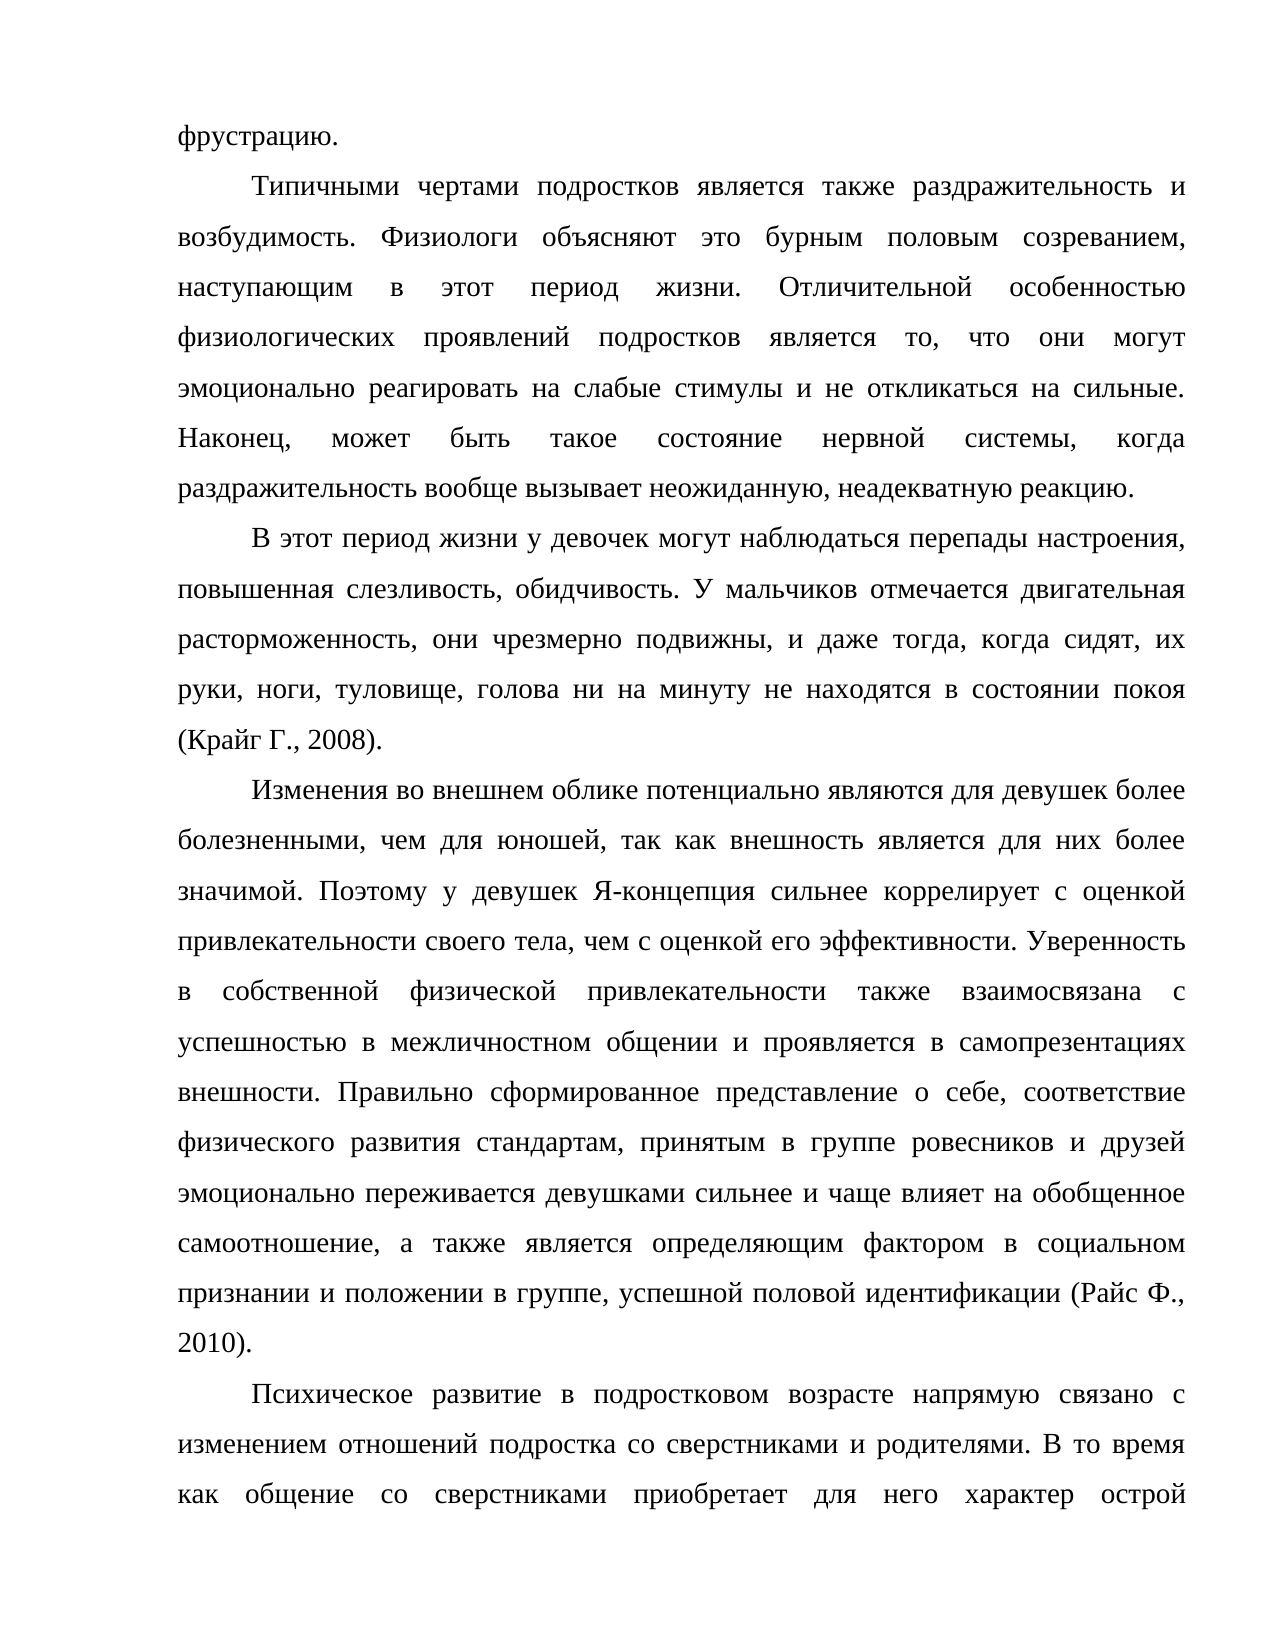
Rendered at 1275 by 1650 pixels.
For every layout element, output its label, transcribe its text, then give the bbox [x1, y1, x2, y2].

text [177, 1376, 1186, 1510]
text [177, 118, 1186, 152]
text Изменения во внешнем облике потенциально являются для девушек более болезненными, чем для юношей, так как внешность является для них более значимой. Поэтому у девушек Я-концепция сильнее коррелирует с оценкой привлекательности своего тела, чем с оценкой его эффективности. Уверенность в собственной физической привлекательности также взаимосвязана с успешностью в межличностном общении и проявляется в самопрезентациях внешности. Правильно сформированное представление о себе, соответствие физического развития стандартам, принятым в группе ровесников и друзей эмоционально переживается девушками сильнее и чаще влияет на обобщенное самоотношение, а также является определяющим фактором в социальном признании и положении в группе, успешной половой идентификации (Райс Ф., 2010). [177, 772, 1186, 1359]
text Типичными чертами подростков является также раздражительность и возбудимость. Физиологи объясняют это бурным половым созреванием, наступающим в этот период жизни. Отличительной особенностью физиологических проявлений подростков является то, что они могут эмоционально реагировать на слабые стимулы и не откликаться на сильные. Наконец, может быть такое состояние нервной системы, когда раздражительность вообще вызывает неожиданную, неадекватную реакцию. [177, 168, 1186, 504]
text В этот период жизни у девочек могут наблюдаться перепады настроения, повышенная слезливость, обидчивость. У мальчиков отмечается двигательная расторможенность, они чрезмерно подвижны, и даже тогда, когда сидят, их руки, ноги, туловище, голова ни на минуту не находятся в состоянии покоя (Крайг Г., 2008). [177, 521, 1186, 755]
